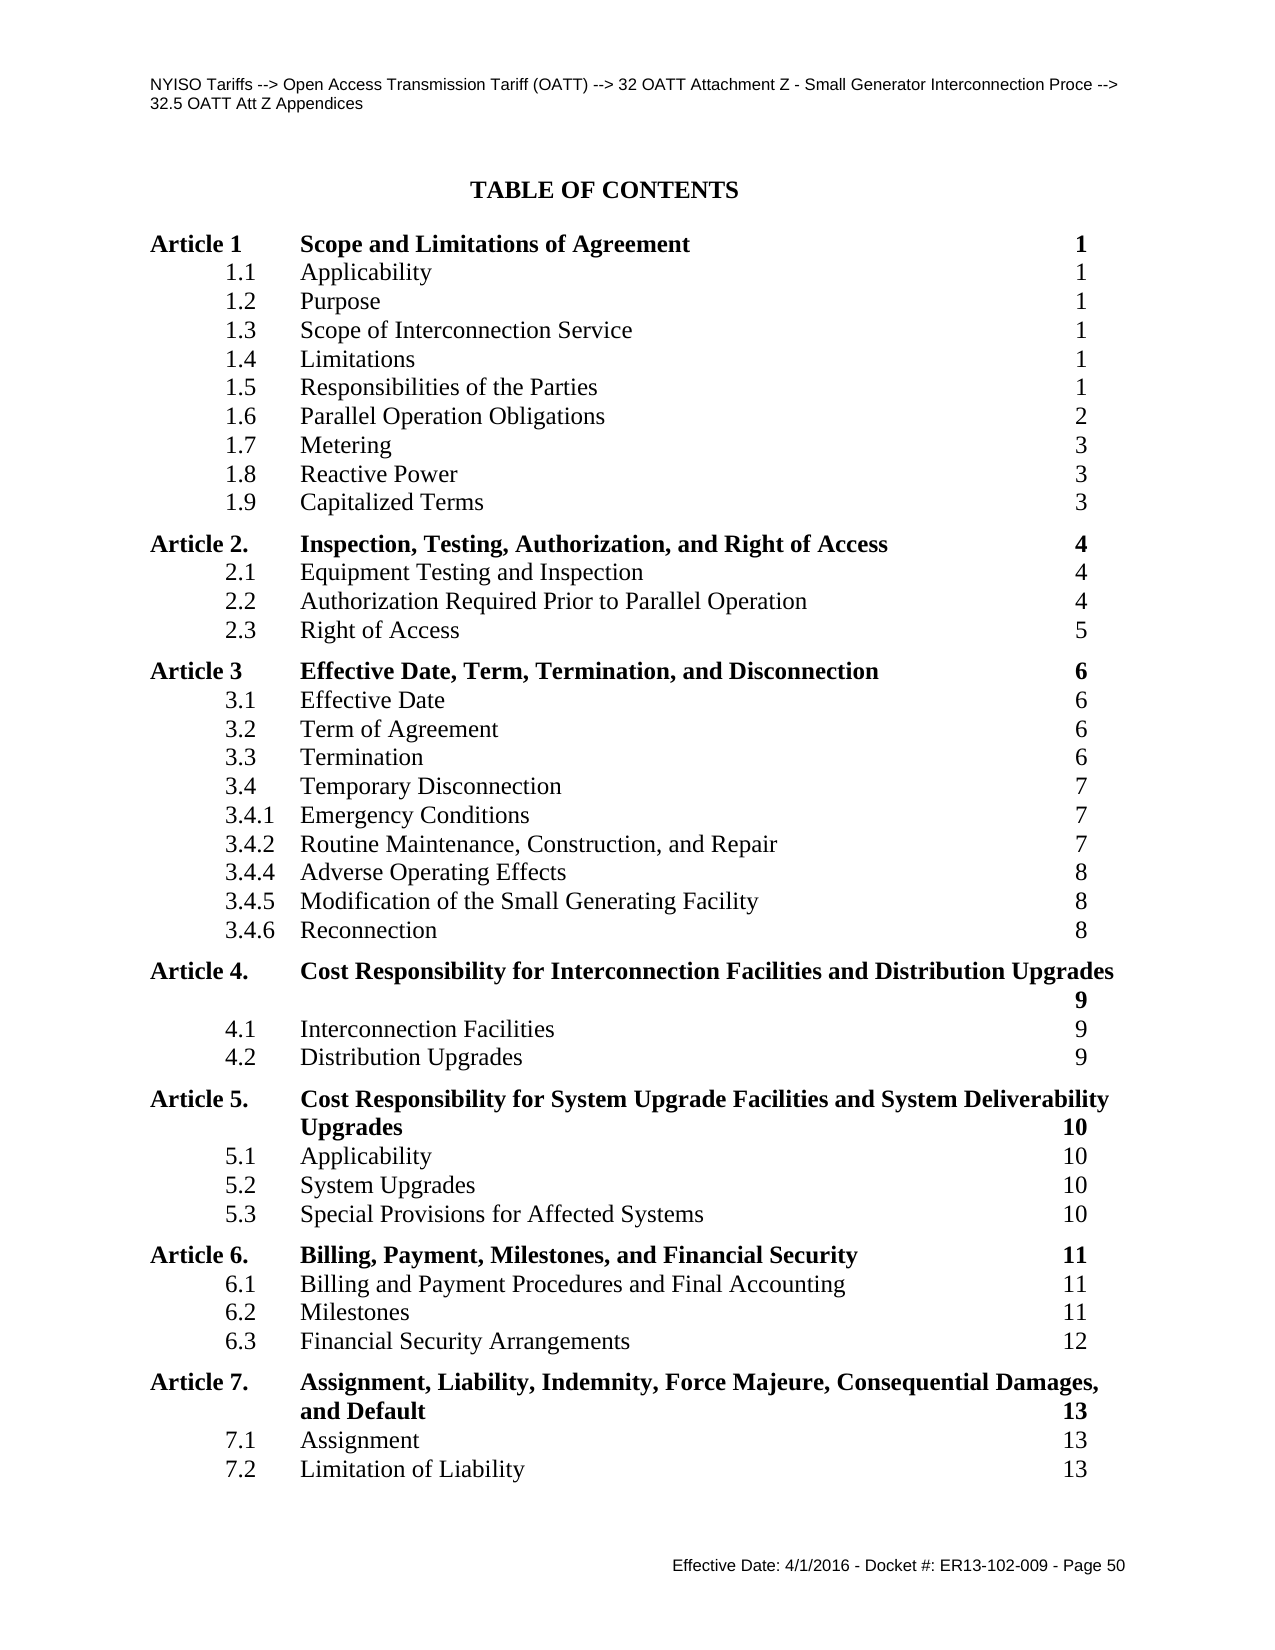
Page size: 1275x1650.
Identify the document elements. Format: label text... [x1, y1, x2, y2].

text Article 2. Inspection, Testing, Authorization, and Right of Access 4 [150, 529, 1125, 557]
text 1.8 Reactive Power 3 [225, 459, 1125, 487]
text 2.1 Equipment Testing and Inspection 4 [225, 557, 1125, 586]
text 5.2 System Upgrades 10 [225, 1170, 1125, 1199]
text Article 4. Cost Responsibility for Interconnection Facilities and Distribution Upgrades 9 [150, 956, 1125, 1014]
text Article 7. Assignment, Liability, Indemnity, Force Majeure, Consequential Damages, and Default 13 [150, 1367, 1125, 1425]
text 6.2 Milestones 11 [225, 1297, 1125, 1326]
text 2.3 Right of Access 5 [225, 615, 1125, 644]
text 1.4 Limitations 1 [225, 344, 1125, 372]
text Article 3 Effective Date, Term, Termination, and Disconnection 6 [150, 656, 1125, 685]
text 1.3 Scope of Interconnection Service 1 [225, 315, 1125, 344]
text 4.1 Interconnection Facilities 9 [225, 1014, 1125, 1042]
text 7.2 Limitation of Liability 13 [225, 1454, 1125, 1482]
text 2.2 Authorization Required Prior to Parallel Operation 4 [225, 586, 1125, 615]
text Article 1 Scope and Limitations of Agreement 1 [150, 229, 1125, 257]
text Article 5. Cost Responsibility for System Upgrade Facilities and System Deliverability Upgrades 10 [150, 1084, 1125, 1141]
text 1.6 Parallel Operation Obligations 2 [225, 401, 1125, 430]
text Article 6. Billing, Payment, Milestones, and Financial Security 11 [150, 1240, 1125, 1269]
text 3.1 Effective Date 6 [225, 685, 1125, 714]
text 3.4.1 Emergency Conditions 7 [225, 800, 1125, 829]
text 1.7 Metering 3 [225, 430, 1125, 459]
text 3.4.5 Modification of the Small Generating Facility 8 [225, 886, 1125, 915]
text 1.1 Applicability 1 [225, 257, 1125, 286]
text 3.4.4 Adverse Operating Effects 8 [225, 857, 1125, 886]
text 3.4 Temporary Disconnection 7 [225, 771, 1125, 800]
text TABLE OF CONTENTS [150, 175, 1059, 204]
text 4.2 Distribution Upgrades 9 [225, 1042, 1125, 1071]
text 5.3 Special Provisions for Affected Systems 10 [225, 1199, 1125, 1227]
text 1.5 Responsibilities of the Parties 1 [225, 372, 1125, 401]
text 6.3 Financial Security Arrangements 12 [225, 1326, 1125, 1355]
text 3.2 Term of Agreement 6 [225, 714, 1125, 742]
text 3.4.6 Reconnection 8 [225, 915, 1125, 944]
text 3.3 Termination 6 [225, 742, 1125, 771]
text 1.2 Purpose 1 [225, 286, 1125, 315]
text 7.1 Assignment 13 [225, 1425, 1125, 1454]
text 3.4.2 Routine Maintenance, Construction, and Repair 7 [225, 829, 1125, 857]
text 6.1 Billing and Payment Procedures and Final Accounting 11 [225, 1269, 1125, 1297]
text 1.9 Capitalized Terms 3 [225, 487, 1125, 516]
text 5.1 Applicability 10 [225, 1141, 1125, 1170]
